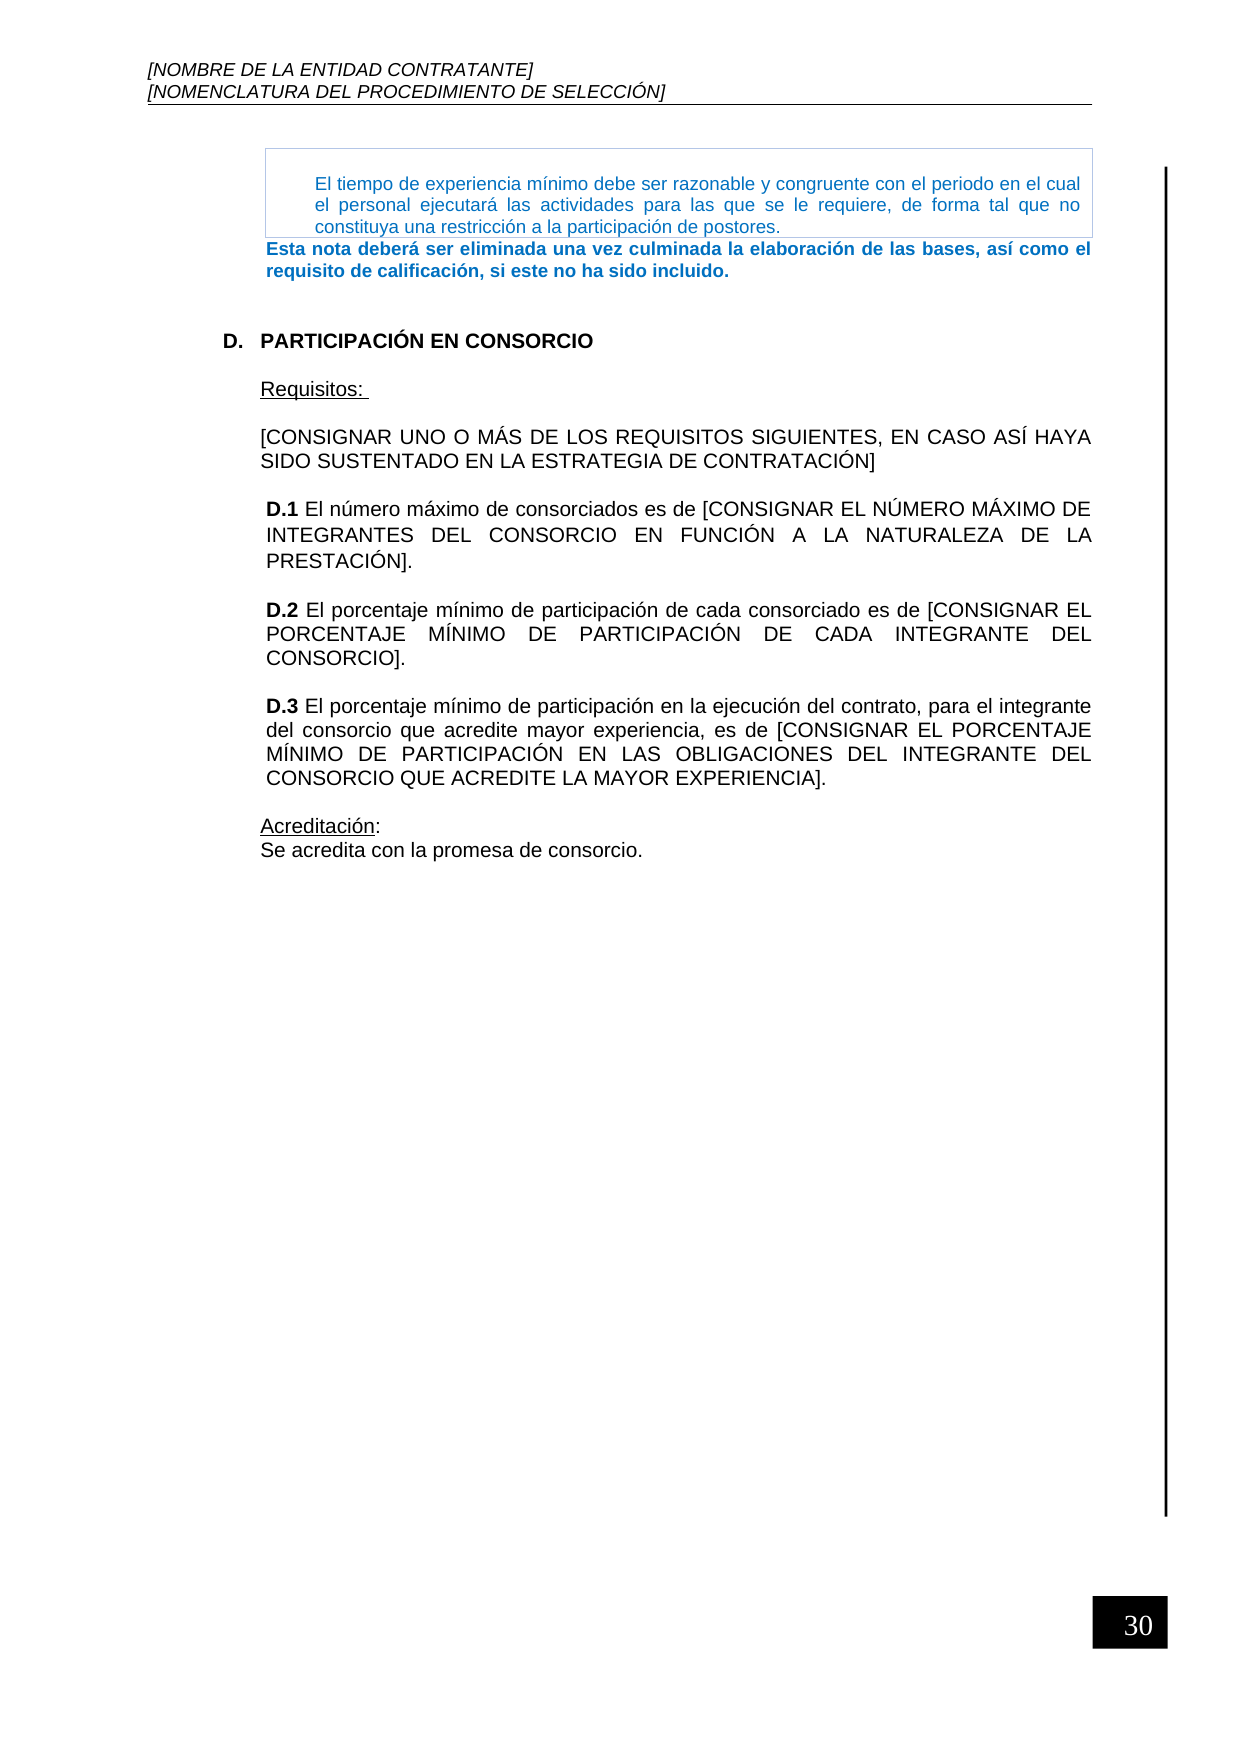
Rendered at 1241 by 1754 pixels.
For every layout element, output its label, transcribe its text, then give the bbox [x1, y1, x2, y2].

text Esta nota deberá ser eliminada una vez culminada la elaboración de las bases, así como el requisito de calificación, si este no ha sido incluido. [266, 238, 1092, 281]
list PARTICIPACIÓN EN CONSORCIO [223, 329, 1092, 353]
text Se acredita con la promesa de consorcio. [260, 838, 1092, 862]
text [CONSIGNAR UNO O MÁS DE LOS REQUISITOS SIGUIENTES, EN CASO ASÍ HAYA SIDO SUSTENTADO EN LA ESTRATEGIA DE CONTRATACIÓN] [260, 425, 1092, 473]
list D.3 El porcentaje mínimo de participación en la ejecución del contrato, para el integrante del consorcio que acredite mayor experiencia, es de [CONSIGNAR EL PORCENTAJE MÍNIMO DE PARTICIPACIÓN EN LAS OBLIGACIONES DEL INTEGRANTE DEL CONSORCIO QUE ACREDITE LA MAYOR EXPERIENCIA]. [266, 694, 1092, 790]
list D.2 El porcentaje mínimo de participación de cada consorciado es de [CONSIGNAR EL PORCENTAJE MÍNIMO DE PARTICIPACIÓN DE CADA INTEGRANTE DEL CONSORCIO]. [266, 598, 1092, 670]
text Acreditación: [260, 814, 1092, 838]
text Requisitos: [260, 377, 1092, 401]
list D.1 El número máximo de consorciados es de [CONSIGNAR EL NÚMERO MÁXIMO DE INTEGRANTES DEL CONSORCIO EN FUNCIÓN A LA NATURALEZA DE LA PRESTACIÓN]. [266, 497, 1092, 572]
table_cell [266, 149, 1092, 237]
